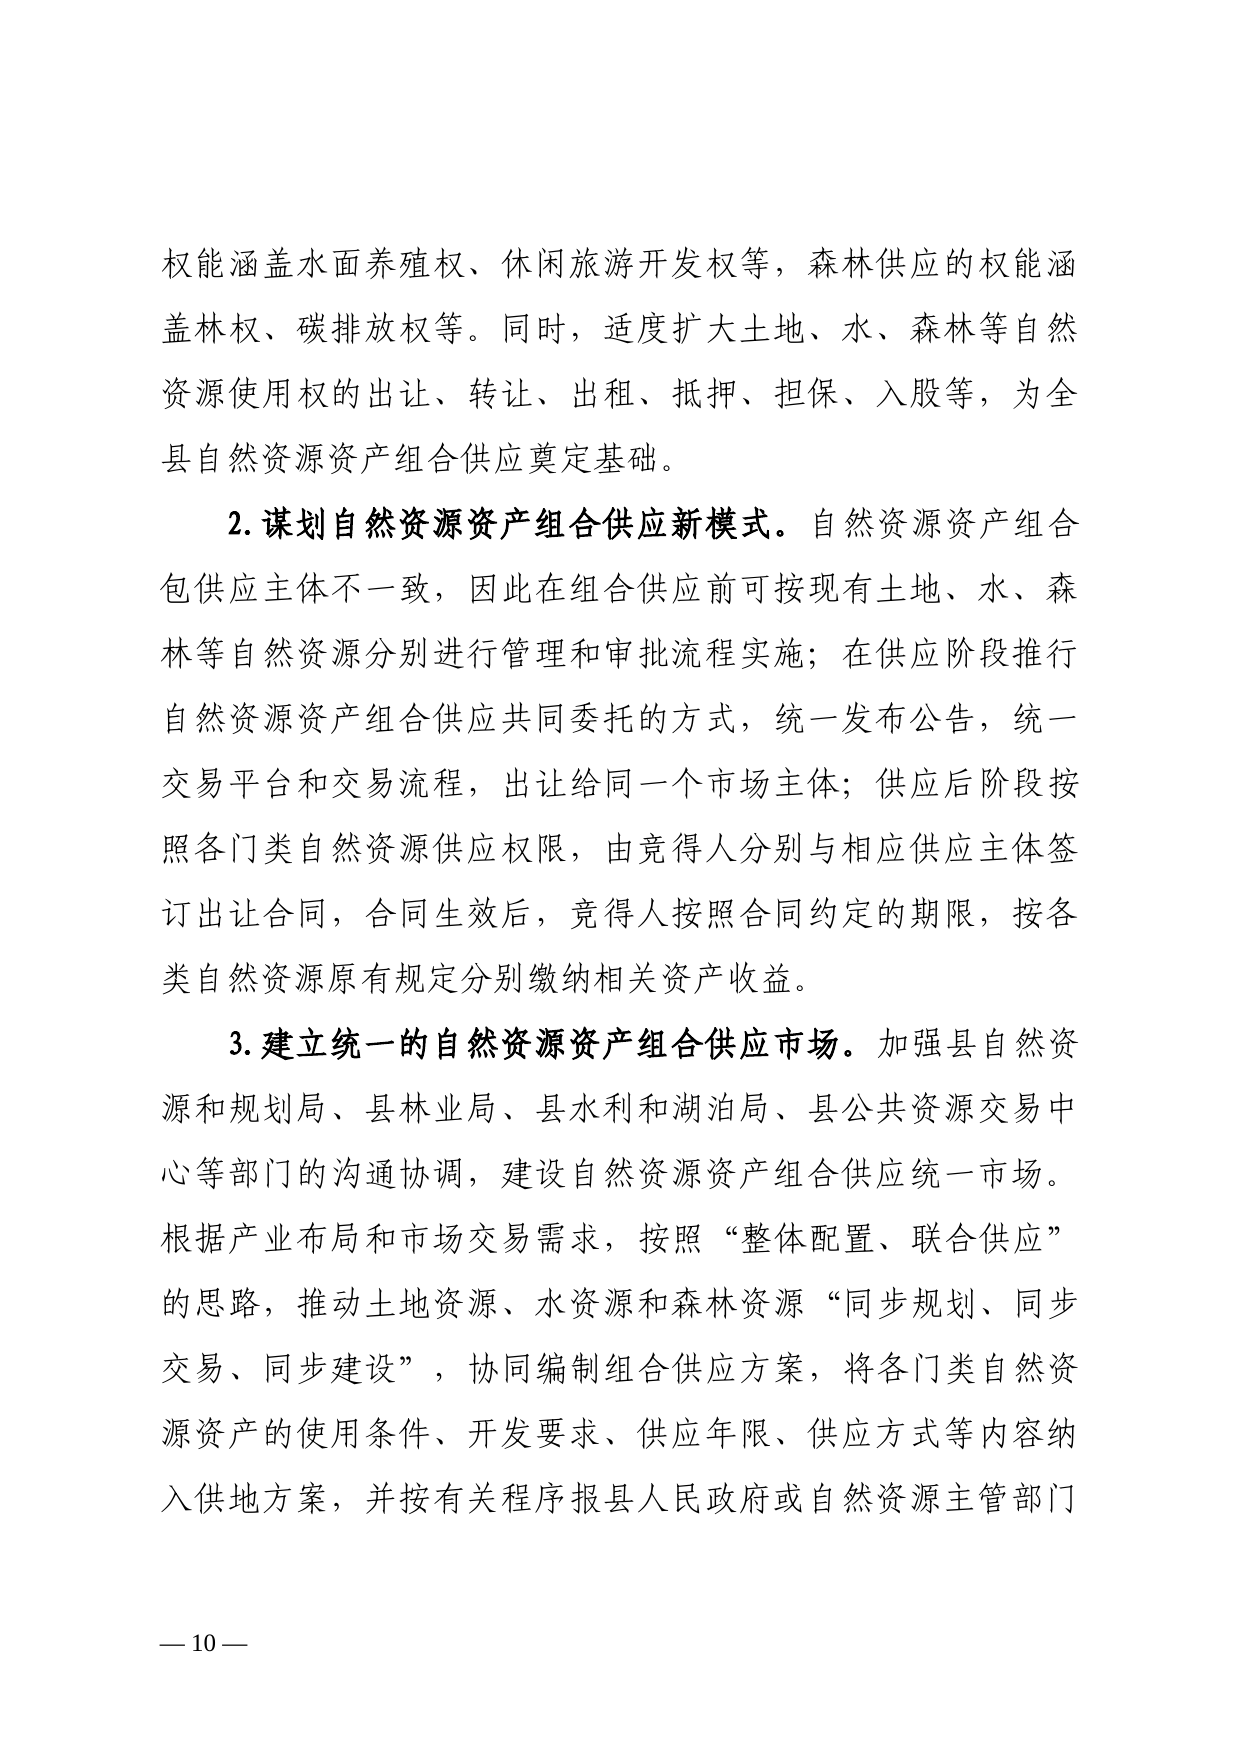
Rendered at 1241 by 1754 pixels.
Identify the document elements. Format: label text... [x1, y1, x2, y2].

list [159, 1008, 1081, 1528]
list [159, 228, 1081, 488]
list 2.谋划自然资源资产组合供应新模式。自然资源资产组合包供应主体不一致，因此在组合供应前可按现有土地、水、森林等自然资源分别进行管理和审批流程实施；在供应阶段推行自然资源资产组合供应共同委托的方式，统一发布公告，统一交易平台和交易流程，出让给同一个市场主体；供应后阶段按照各门类自然资源供应权限，由竞得人分别与相应供应主体签订出让合同，合同生效后，竞得人按照合同约定的期限，按各类自然资源原有规定分别缴纳相关资产收益。 [159, 488, 1081, 1008]
